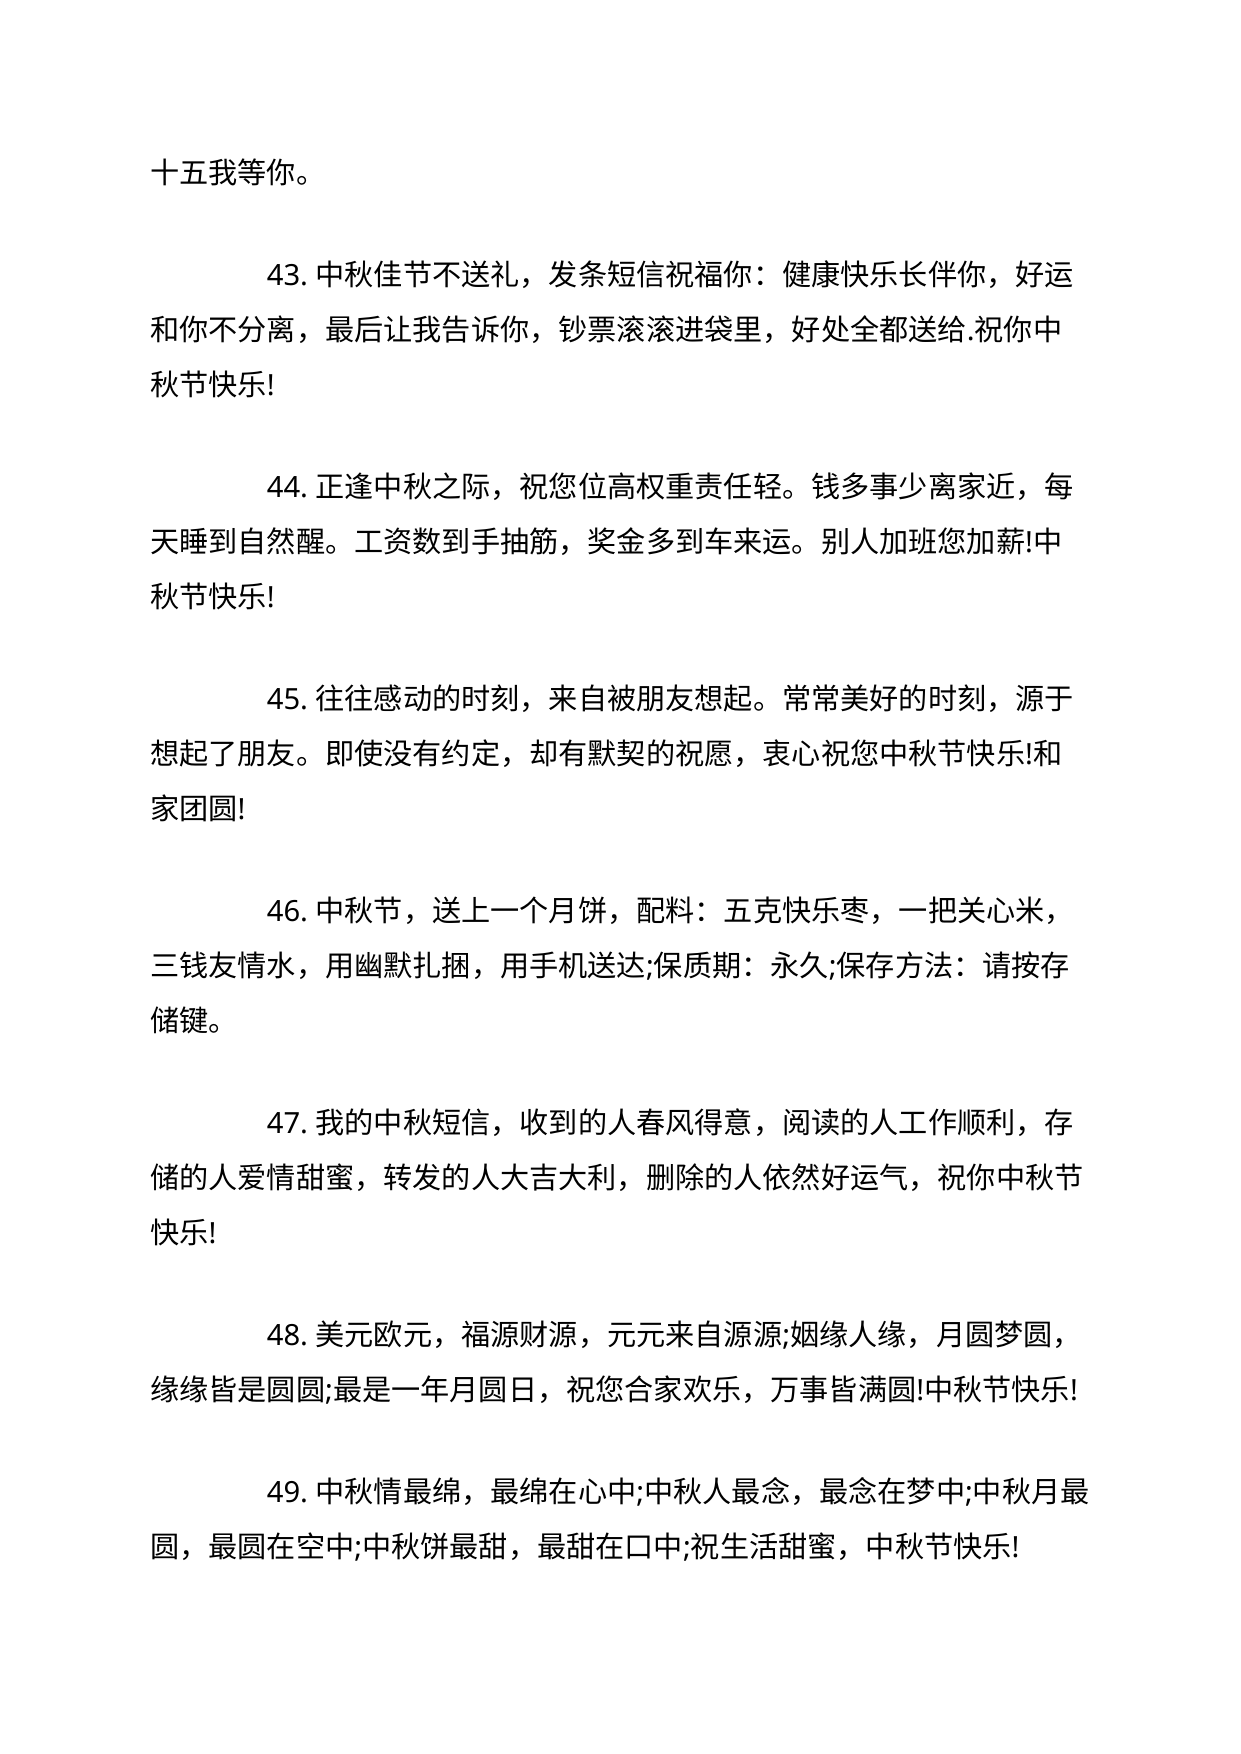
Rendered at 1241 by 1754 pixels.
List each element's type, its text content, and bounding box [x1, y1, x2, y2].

text 44. 正逢中秋之际，祝您位高权重责任轻。钱多事少离家近，每天睡到自然醒。工资数到手抽筋，奖金多到车来运。别人加班您加薪!中秋节快乐! [150, 464, 1090, 616]
text 46. 中秋节，送上一个月饼，配料：五克快乐枣，一把关心米，三钱友情水，用幽默扎捆，用手机送达;保质期：永久;保存方法：请按存储键。 [150, 888, 1090, 1040]
text 49. 中秋情最绵，最绵在心中;中秋人最念，最念在梦中;中秋月最圆，最圆在空中;中秋饼最甜，最甜在口中;祝生活甜蜜，中秋节快乐! [150, 1468, 1090, 1566]
text 43. 中秋佳节不送礼，发条短信祝福你：健康快乐长伴你，好运和你不分离，最后让我告诉你，钞票滚滚进袋里，好处全都送给.祝你中秋节快乐! [150, 252, 1090, 404]
text 45. 往往感动的时刻，来自被朋友想起。常常美好的时刻，源于想起了朋友。即使没有约定，却有默契的祝愿，衷心祝您中秋节快乐!和家团圆! [150, 676, 1090, 828]
text 48. 美元欧元，福源财源，元元来自源源;姻缘人缘，月圆梦圆，缘缘皆是圆圆;最是一年月圆日，祝您合家欢乐，万事皆满圆!中秋节快乐! [150, 1311, 1090, 1409]
text 47. 我的中秋短信，收到的人春风得意，阅读的人工作顺利，存储的人爱情甜蜜，转发的人大吉大利，删除的人依然好运气，祝你中秋节快乐! [150, 1099, 1090, 1252]
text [150, 150, 1090, 192]
